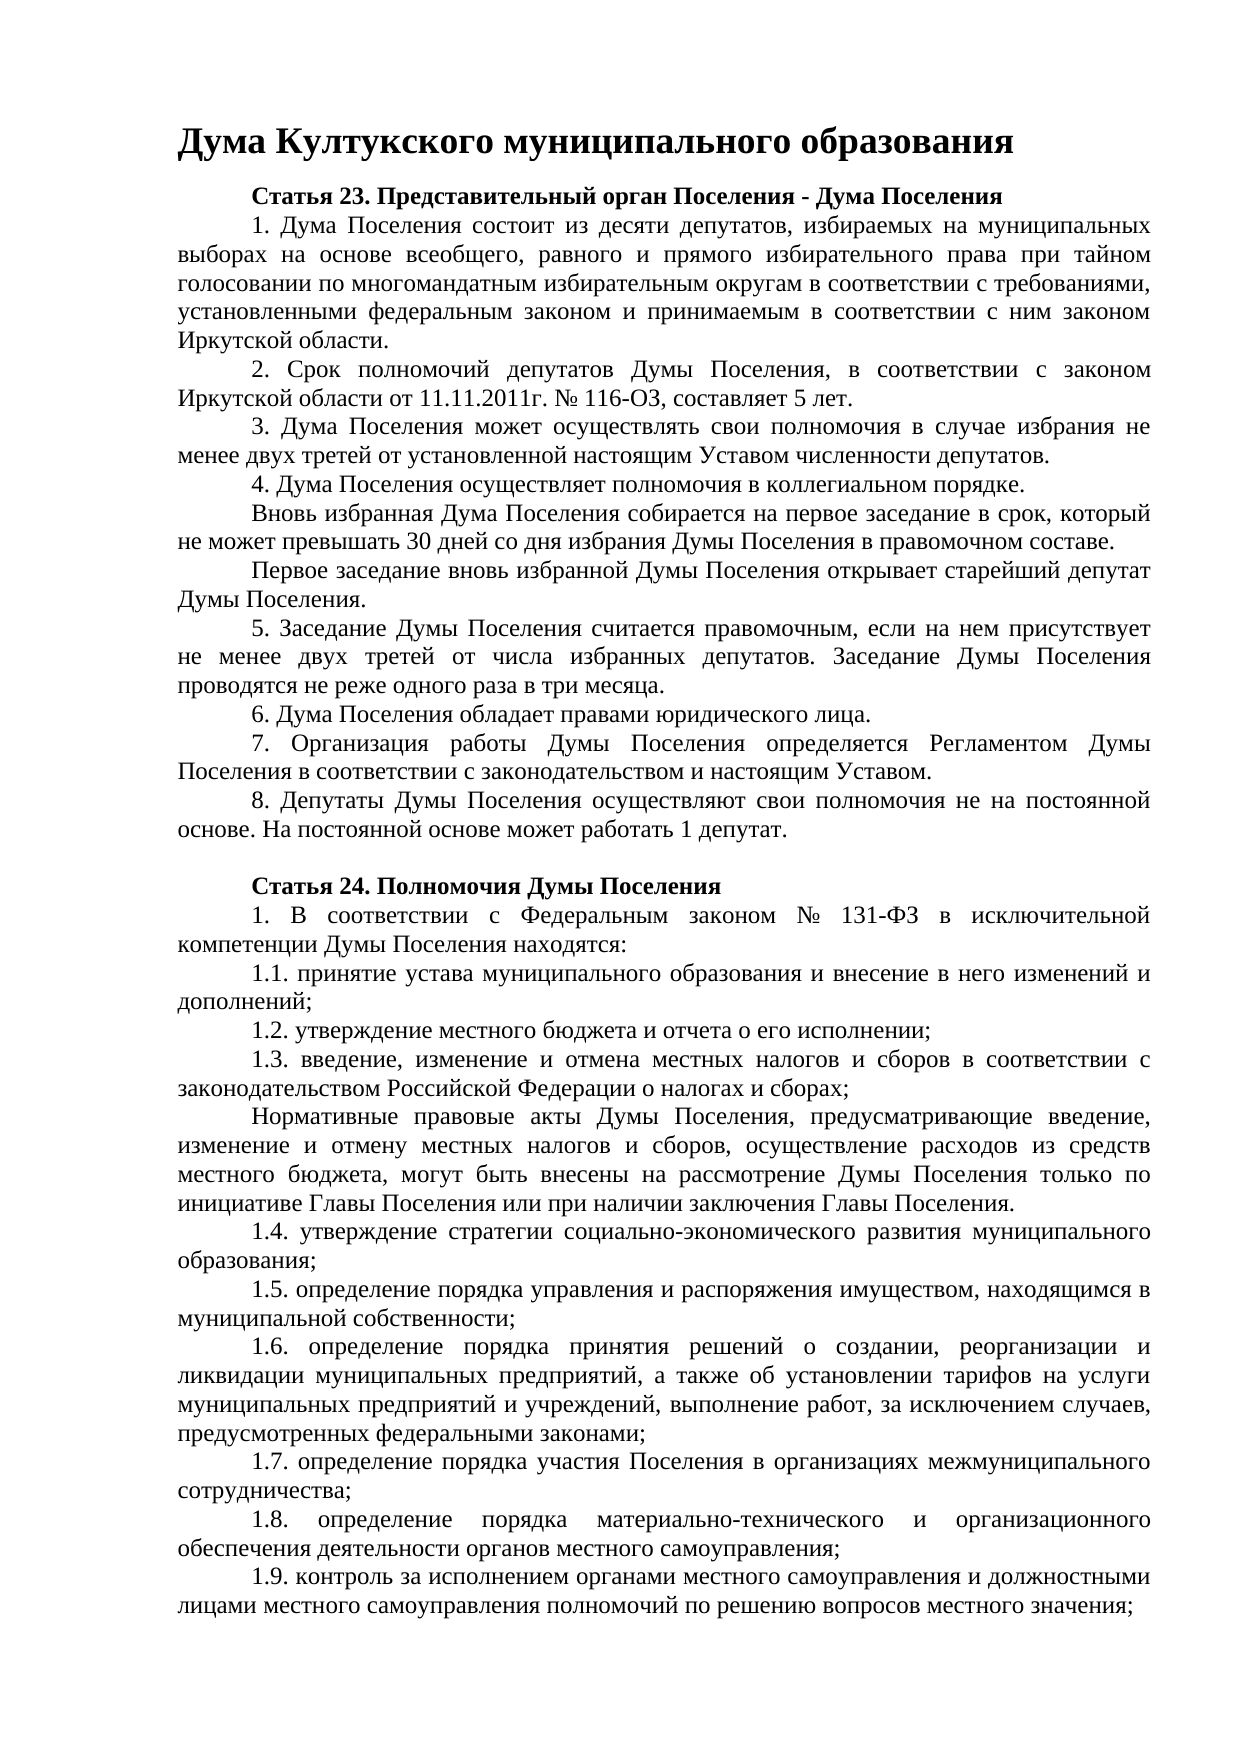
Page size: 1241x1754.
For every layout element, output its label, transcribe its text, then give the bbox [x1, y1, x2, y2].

text 1.5. определение порядка управления и распоряжения имуществом, находящимся в муниципальной собственности; [177, 1274, 1152, 1331]
text 1.4. утверждение стратегии социально-экономического развития муниципального образования; [177, 1216, 1152, 1274]
text 8. Депутаты Думы Поселения осуществляют свои полномочия не на постоянной основе. На постоянной основе может работать 1 депутат. [177, 785, 1152, 843]
text 1.9. контроль за исполнением органами местного самоуправления и должностными лицами местного самоуправления полномочий по решению вопросов местного значения; [177, 1561, 1152, 1619]
text Вновь избранная Дума Поселения собирается на первое заседание в срок, который не может превышать 30 дней со дня избрания Думы Поселения в правомочном составе. [177, 498, 1152, 555]
text 7. Организация работы Думы Поселения определяется Регламентом Думы Поселения в соответствии с законодательством и настоящим Уставом. [177, 728, 1152, 785]
text 3. Дума Поселения может осуществлять свои полномочия в случае избрания не менее двух третей от установленной настоящим Уставом численности депутатов. [177, 411, 1152, 469]
text 2. Срок полномочий депутатов Думы Поселения, в соответствии с законом Иркутской области от 11.11.2011г. № 116-ОЗ, составляет 5 лет. [177, 354, 1152, 411]
text 4. Дума Поселения осуществляет полномочия в коллегиальном порядке. [177, 469, 1152, 498]
text 1.3. введение, изменение и отмена местных налогов и сборов в соответствии с законодательством Российской Федерации о налогах и сборах; [177, 1044, 1152, 1101]
text Дума Култукского муниципального образования [177, 118, 1152, 161]
text 6. Дума Поселения обладает правами юридического лица. [177, 699, 1152, 728]
text Статья 23. Представительный орган Поселения - Дума Поселения [177, 181, 1152, 210]
text 1.8. определение порядка материально-технического и организационного обеспечения деятельности органов местного самоуправления; [177, 1504, 1152, 1561]
text Статья 24. Полномочия Думы Поселения [177, 871, 1152, 900]
text 1.6. определение порядка принятия решений о создании, реорганизации и ликвидации муниципальных предприятий, а также об установлении тарифов на услуги муниципальных предприятий и учреждений, выполнение работ, за исключением случаев, предусмотренных федеральными законами; [177, 1331, 1152, 1446]
text 1.2. утверждение местного бюджета и отчета о его исполнении; [177, 1015, 1152, 1044]
text Нормативные правовые акты Думы Поселения, предусматривающие введение, изменение и отмену местных налогов и сборов, осуществление расходов из средств местного бюджета, могут быть внесены на рассмотрение Думы Поселения только по инициативе Главы Поселения или при наличии заключения Главы Поселения. [177, 1101, 1152, 1216]
text Первое заседание вновь избранной Думы Поселения открывает старейший депутат Думы Поселения. [177, 555, 1152, 613]
text 1. В соответствии с Федеральным законом № 131-ФЗ в исключительной компетенции Думы Поселения находятся: [177, 900, 1152, 958]
text 1.7. определение порядка участия Поселения в организациях межмуниципального сотрудничества; [177, 1446, 1152, 1504]
text 5. Заседание Думы Поселения считается правомочным, если на нем присутствует не менее двух третей от числа избранных депутатов. Заседание Думы Поселения проводятся не реже одного раза в три месяца. [177, 613, 1152, 699]
text 1. Дума Поселения состоит из десяти депутатов, избираемых на муниципальных выборах на основе всеобщего, равного и прямого избирательного права при тайном голосовании по многомандатным избирательным округам в соответствии с требованиями, установленными федеральным законом и принимаемым в соответствии с ним законом Иркутской области. [177, 210, 1152, 354]
text 1.1. принятие устава муниципального образования и внесение в него изменений и дополнений; [177, 958, 1152, 1015]
